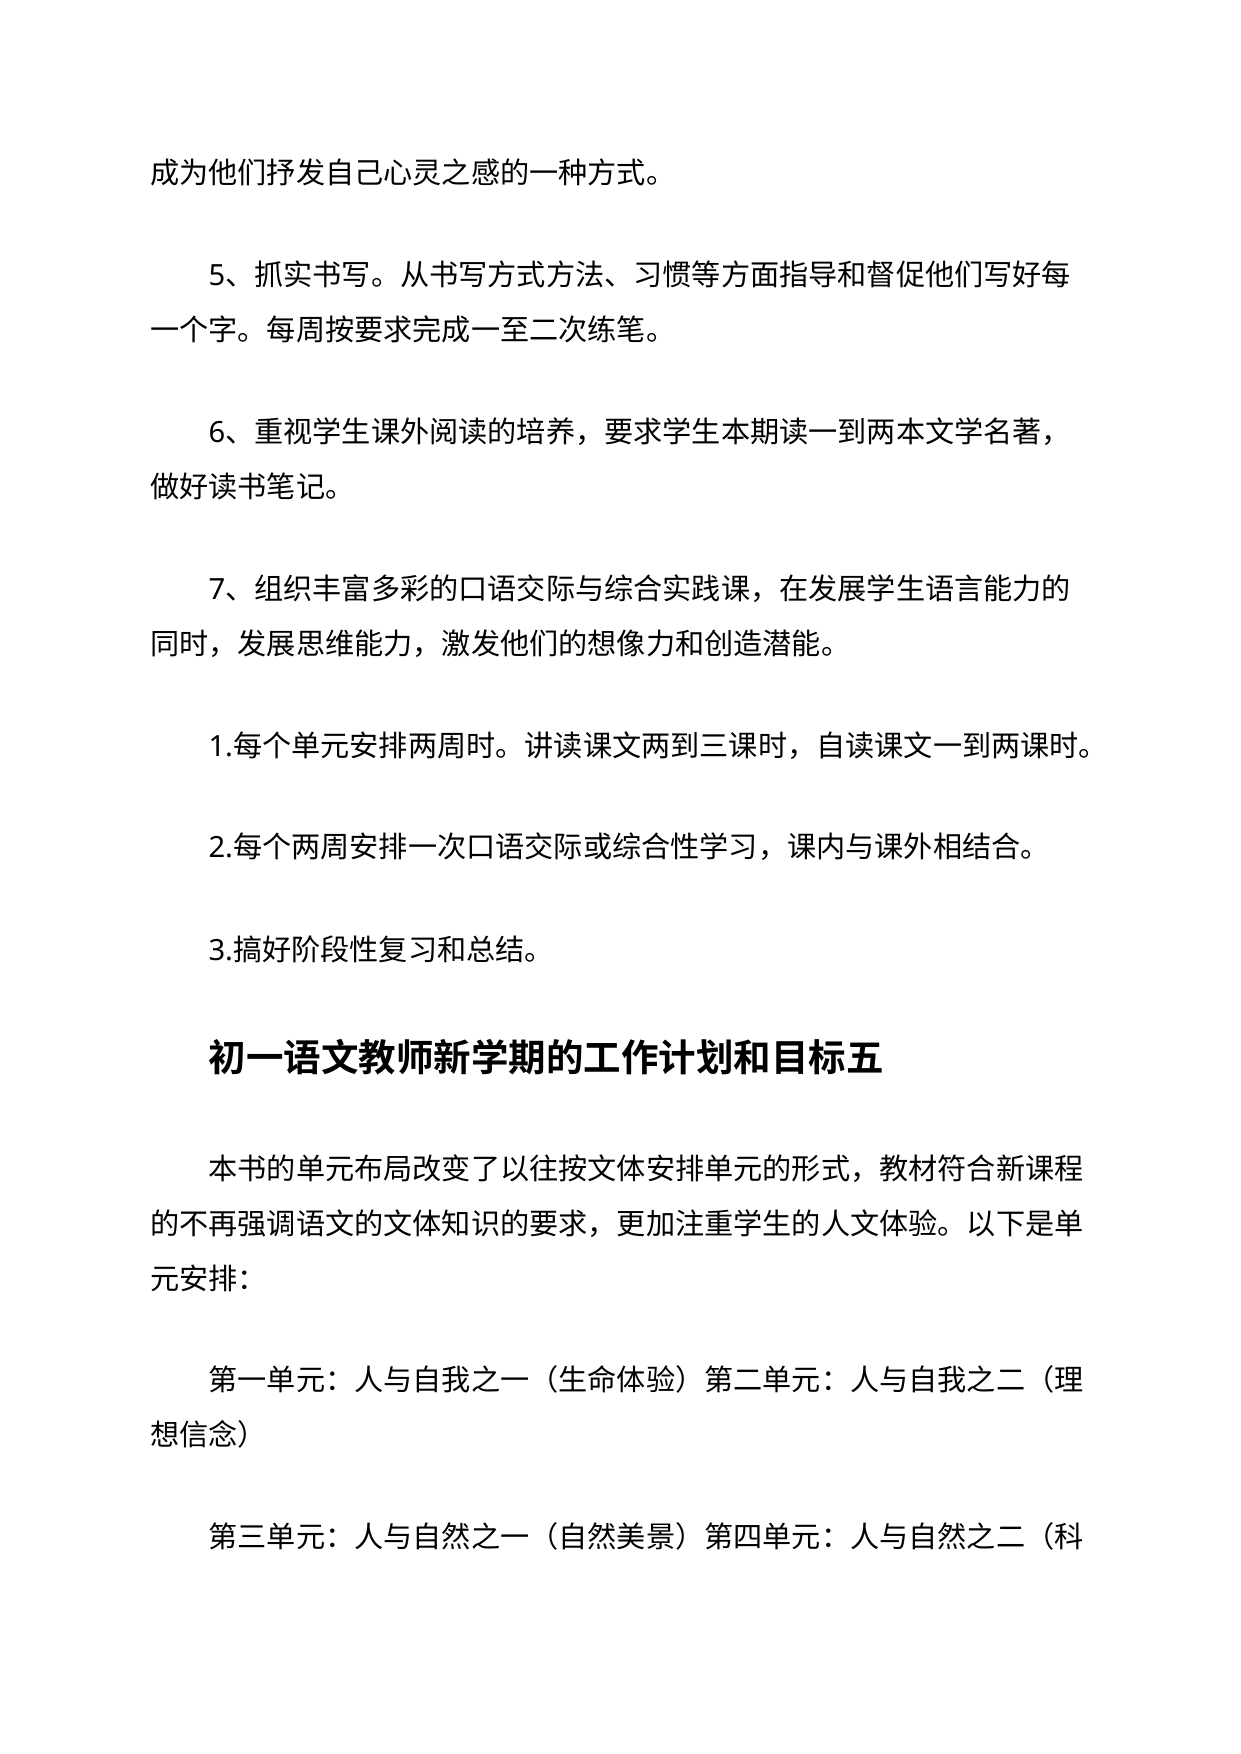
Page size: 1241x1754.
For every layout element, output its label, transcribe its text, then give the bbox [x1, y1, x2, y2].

text 本书的单元布局改变了以往按文体安排单元的形式，教材符合新课程的不再强调语文的文体知识的要求，更加注重学生的人文体验。以下是单元安排： [150, 1145, 1090, 1297]
text 初一语文教师新学期的工作计划和目标五 [150, 1028, 1090, 1082]
text 2.每个两周安排一次口语交际或综合性学习，课内与课外相结合。 [150, 824, 1090, 866]
text 5、抓实书写。从书写方式方法、习惯等方面指导和督促他们写好每一个字。每周按要求完成一至二次练笔。 [150, 252, 1090, 349]
text 6、重视学生课外阅读的培养，要求学生本期读一到两本文学名著，做好读书笔记。 [150, 408, 1090, 506]
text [150, 150, 1090, 192]
text 3.搞好阶段性复习和总结。 [150, 926, 1090, 968]
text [150, 1514, 1090, 1556]
text 7、组织丰富多彩的口语交际与综合实践课，在发展学生语言能力的同时，发展思维能力，激发他们的想像力和创造潜能。 [150, 565, 1090, 663]
text 第一单元：人与自我之一（生命体验）第二单元：人与自我之二（理想信念） [150, 1357, 1090, 1454]
text 1.每个单元安排两周时。讲读课文两到三课时，自读课文一到两课时。 [150, 722, 1090, 764]
